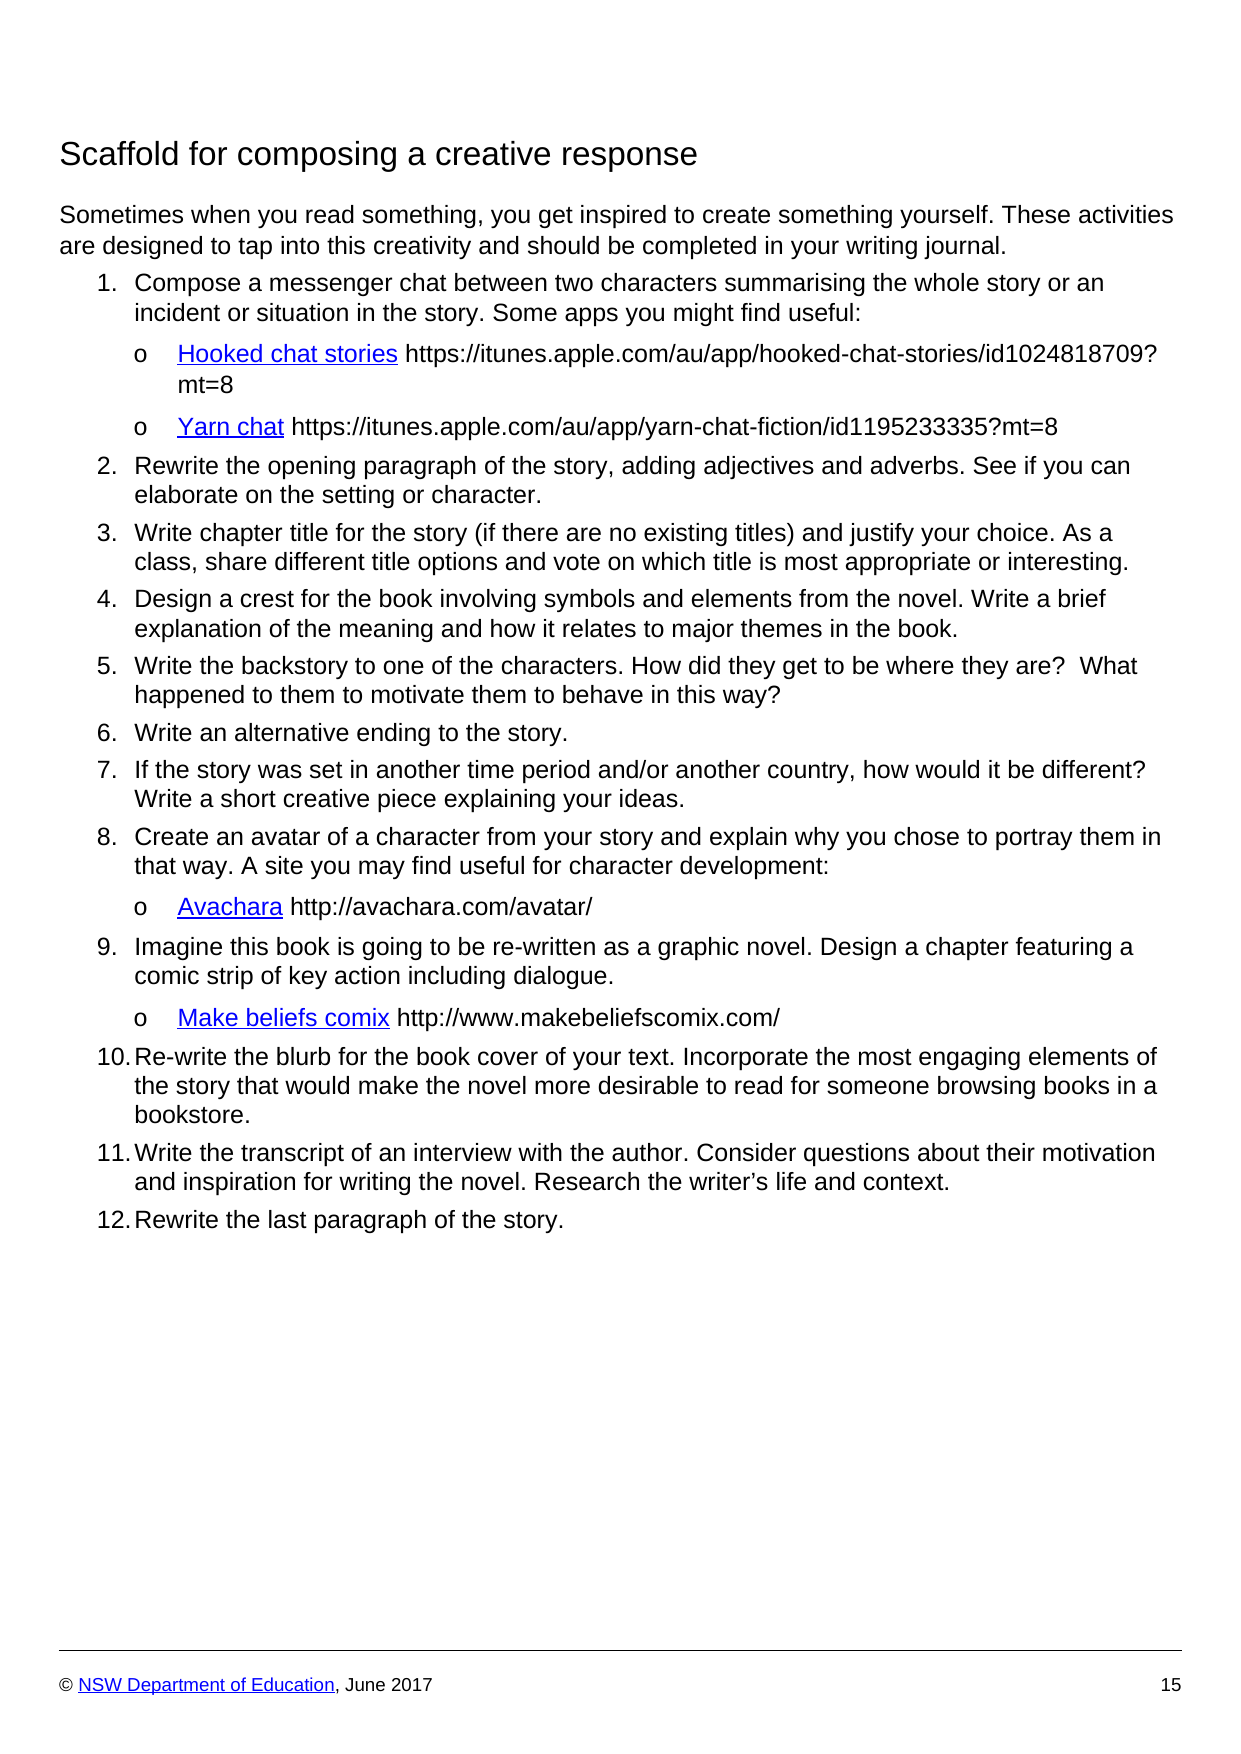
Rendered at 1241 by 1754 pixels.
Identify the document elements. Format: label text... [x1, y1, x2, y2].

list Compose a messenger chat between two characters summarising the whole story or an incident or situation in the story. Some apps you might find useful: [97, 268, 1181, 326]
list Imagine this book is going to be re-written as a graphic novel. Design a chapter featuring a comic strip of key action including dialogue. [97, 932, 1181, 990]
list Make beliefs comix http://www.makebeliefscomix.com/ [133, 1002, 1181, 1033]
list Re-write the blurb for the book cover of your text. Incorporate the most engaging elements of the story that would make the novel more desirable to read for someone browsing books in a bookstore. [97, 1042, 1181, 1129]
list Write an alternative ending to the story. [97, 717, 1181, 747]
list If the story was set in another time period and/or another country, how would it be different? Write a short creative piece explaining your ideas. [97, 755, 1181, 813]
list Write the transcript of an interview with the author. Consider questions about their motivation and inspiration for writing the novel. Research the writer’s life and context. [97, 1138, 1181, 1196]
list Design a crest for the book involving symbols and elements from the novel. Write a brief explanation of the meaning and how it relates to major themes in the book. [97, 584, 1181, 642]
subtitle Scaffold for composing a creative response [59, 134, 1181, 172]
text Sometimes when you read something, you get inspired to create something yourself. These activities are designed to tap into this creativity and should be completed in your writing journal. [59, 197, 1181, 260]
list Rewrite the opening paragraph of the story, adding adjectives and adverbs. See if you can elaborate on the setting or character. [97, 451, 1181, 509]
list Rewrite the last paragraph of the story. [97, 1204, 1181, 1233]
list Write chapter title for the story (if there are no existing titles) and justify your choice. As a class, share different title options and vote on which title is most appropriate or interesting. [97, 517, 1181, 576]
list Create an avatar of a character from your story and explain why you chose to portray them in that way. A site you may find useful for character development: [97, 822, 1181, 880]
list Write the backstory to one of the characters. How did they get to be where they are? What happened to them to motivate them to behave in this way? [97, 651, 1181, 709]
list Yarn chat https://itunes.apple.com/au/app/yarn-chat-fiction/id1195233335?mt=8 [133, 411, 1181, 442]
list Hooked chat stories https://itunes.apple.com/au/app/hooked-chat-stories/id1024818709?mt=8 [133, 339, 1181, 399]
list Avachara http://avachara.com/avatar/ [133, 892, 1181, 923]
